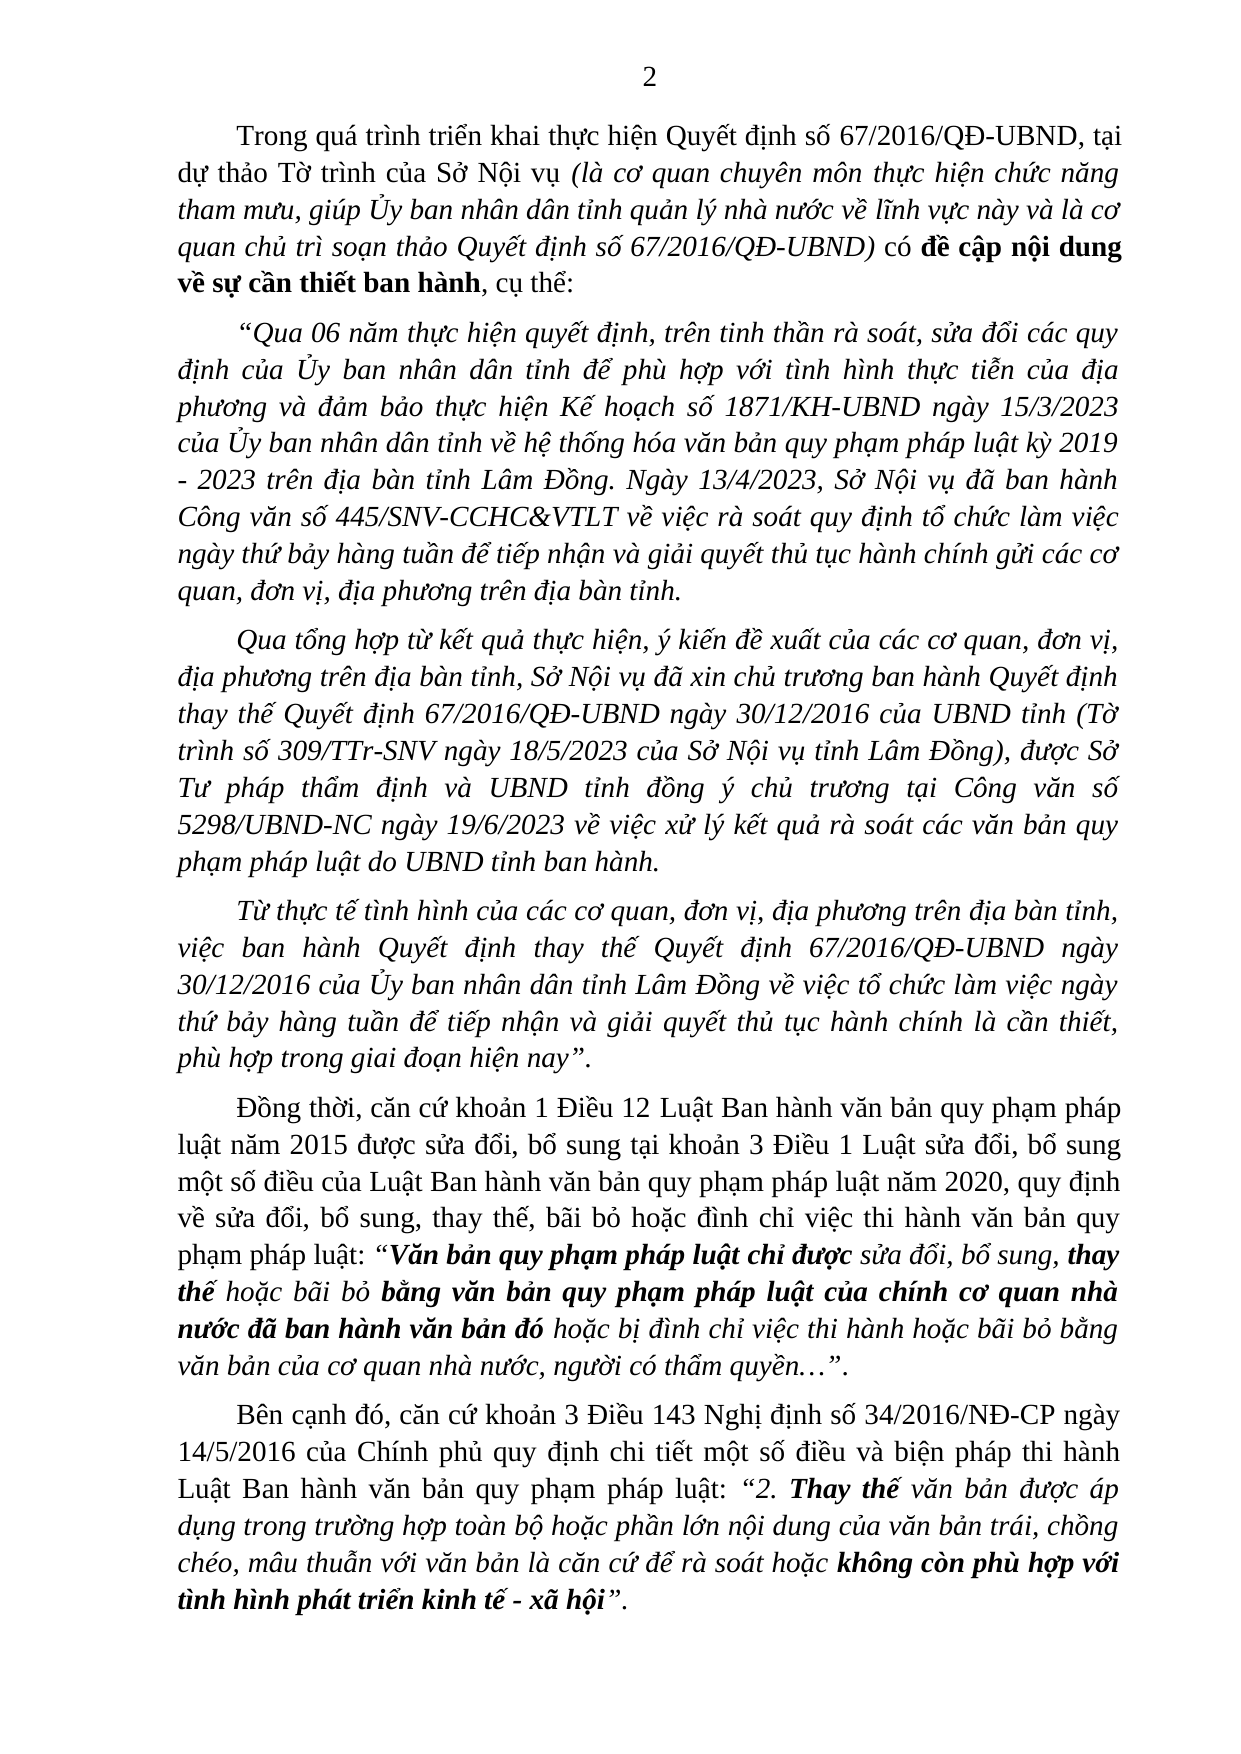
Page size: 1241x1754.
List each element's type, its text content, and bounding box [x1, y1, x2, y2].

text Đồng thời, căn cứ khoản 1 Điều 12 Luật Ban hành văn bản quy phạm pháp luật năm 2015 được sửa đổi, bổ sung tại khoản 3 Điều 1 Luật sửa đổi, bổ sung một số điều của Luật Ban hành văn bản quy phạm pháp luật năm 2020, quy định về sửa đổi, bổ sung, thay thế, bãi bỏ hoặc đình chỉ việc thi hành văn bản quy phạm pháp luật: “Văn bản quy phạm pháp luật chỉ được sửa đổi, bổ sung, thay thế hoặc bãi bỏ bằng văn bản quy phạm pháp luật của chính cơ quan nhà nước đã ban hành văn bản đó hoặc bị đình chỉ việc thi hành hoặc bãi bỏ bằng văn bản của cơ quan nhà nước, người có thẩm quyền…”. [177, 1090, 1122, 1382]
text Bên cạnh đó, căn cứ khoản 3 Điều 143 Nghị định số 34/2016/NĐ-CP ngày 14/5/2016 của Chính phủ quy định chi tiết một số điều và biện pháp thi hành Luật Ban hành văn bản quy phạm pháp luật: “2. Thay thế văn bản được áp dụng trong trường hợp toàn bộ hoặc phần lớn nội dung của văn bản trái, chồng chéo, mâu thuẫn với văn bản là căn cứ để rà soát hoặc không còn phù hợp với tình hình phát triển kinh tế - xã hội”. [177, 1397, 1122, 1615]
text Qua tổng hợp từ kết quả thực hiện, ý kiến đề xuất của các cơ quan, đơn vị, địa phương trên địa bàn tỉnh, Sở Nội vụ đã xin chủ trương ban hành Quyết định thay thế Quyết định 67/2016/QĐ-UBND ngày 30/12/2016 của UBND tỉnh (Tờ trình số 309/TTr-SNV ngày 18/5/2023 của Sở Nội vụ tỉnh Lâm Đồng), được Sở Tư pháp thẩm định và UBND tỉnh đồng ý chủ trương tại Công văn số 5298/UBND-NC ngày 19/6/2023 về việc xử lý kết quả rà soát các văn bản quy phạm pháp luật do UBND tỉnh ban hành. [177, 622, 1122, 877]
text Trong quá trình triển khai thực hiện Quyết định số 67/2016/QĐ-UBND, tại dự thảo Tờ trình của Sở Nội vụ (là cơ quan chuyên môn thực hiện chức năng tham mưu, giúp Ủy ban nhân dân tỉnh quản lý nhà nước về lĩnh vực này và là cơ quan chủ trì soạn thảo Quyết định số 67/2016/QĐ-UBND) có đề cập nội dung về sự cần thiết ban hành, cụ thể: [177, 118, 1122, 299]
text “Qua 06 năm thực hiện quyết định, trên tinh thần rà soát, sửa đổi các quy định của Ủy ban nhân dân tỉnh để phù hợp với tình hình thực tiễn của địa phương và đảm bảo thực hiện Kế hoạch số 1871/KH-UBND ngày 15/3/2023 của Ủy ban nhân dân tỉnh về hệ thống hóa văn bản quy phạm pháp luật kỳ 2019 - 2023 trên địa bàn tỉnh Lâm Đồng. Ngày 13/4/2023, Sở Nội vụ đã ban hành Công văn số 445/SNV-CCHC&VTLT về việc rà soát quy định tổ chức làm việc ngày thứ bảy hàng tuần để tiếp nhận và giải quyết thủ tục hành chính gửi các cơ quan, đơn vị, địa phương trên địa bàn tỉnh. [177, 315, 1122, 607]
text Từ thực tế tình hình của các cơ quan, đơn vị, địa phương trên địa bàn tỉnh, việc ban hành Quyết định thay thế Quyết định 67/2016/QĐ-UBND ngày 30/12/2016 của Ủy ban nhân dân tỉnh Lâm Đồng về việc tổ chức làm việc ngày thứ bảy hàng tuần để tiếp nhận và giải quyết thủ tục hành chính là cần thiết, phù hợp trong giai đoạn hiện nay”. [177, 893, 1122, 1074]
